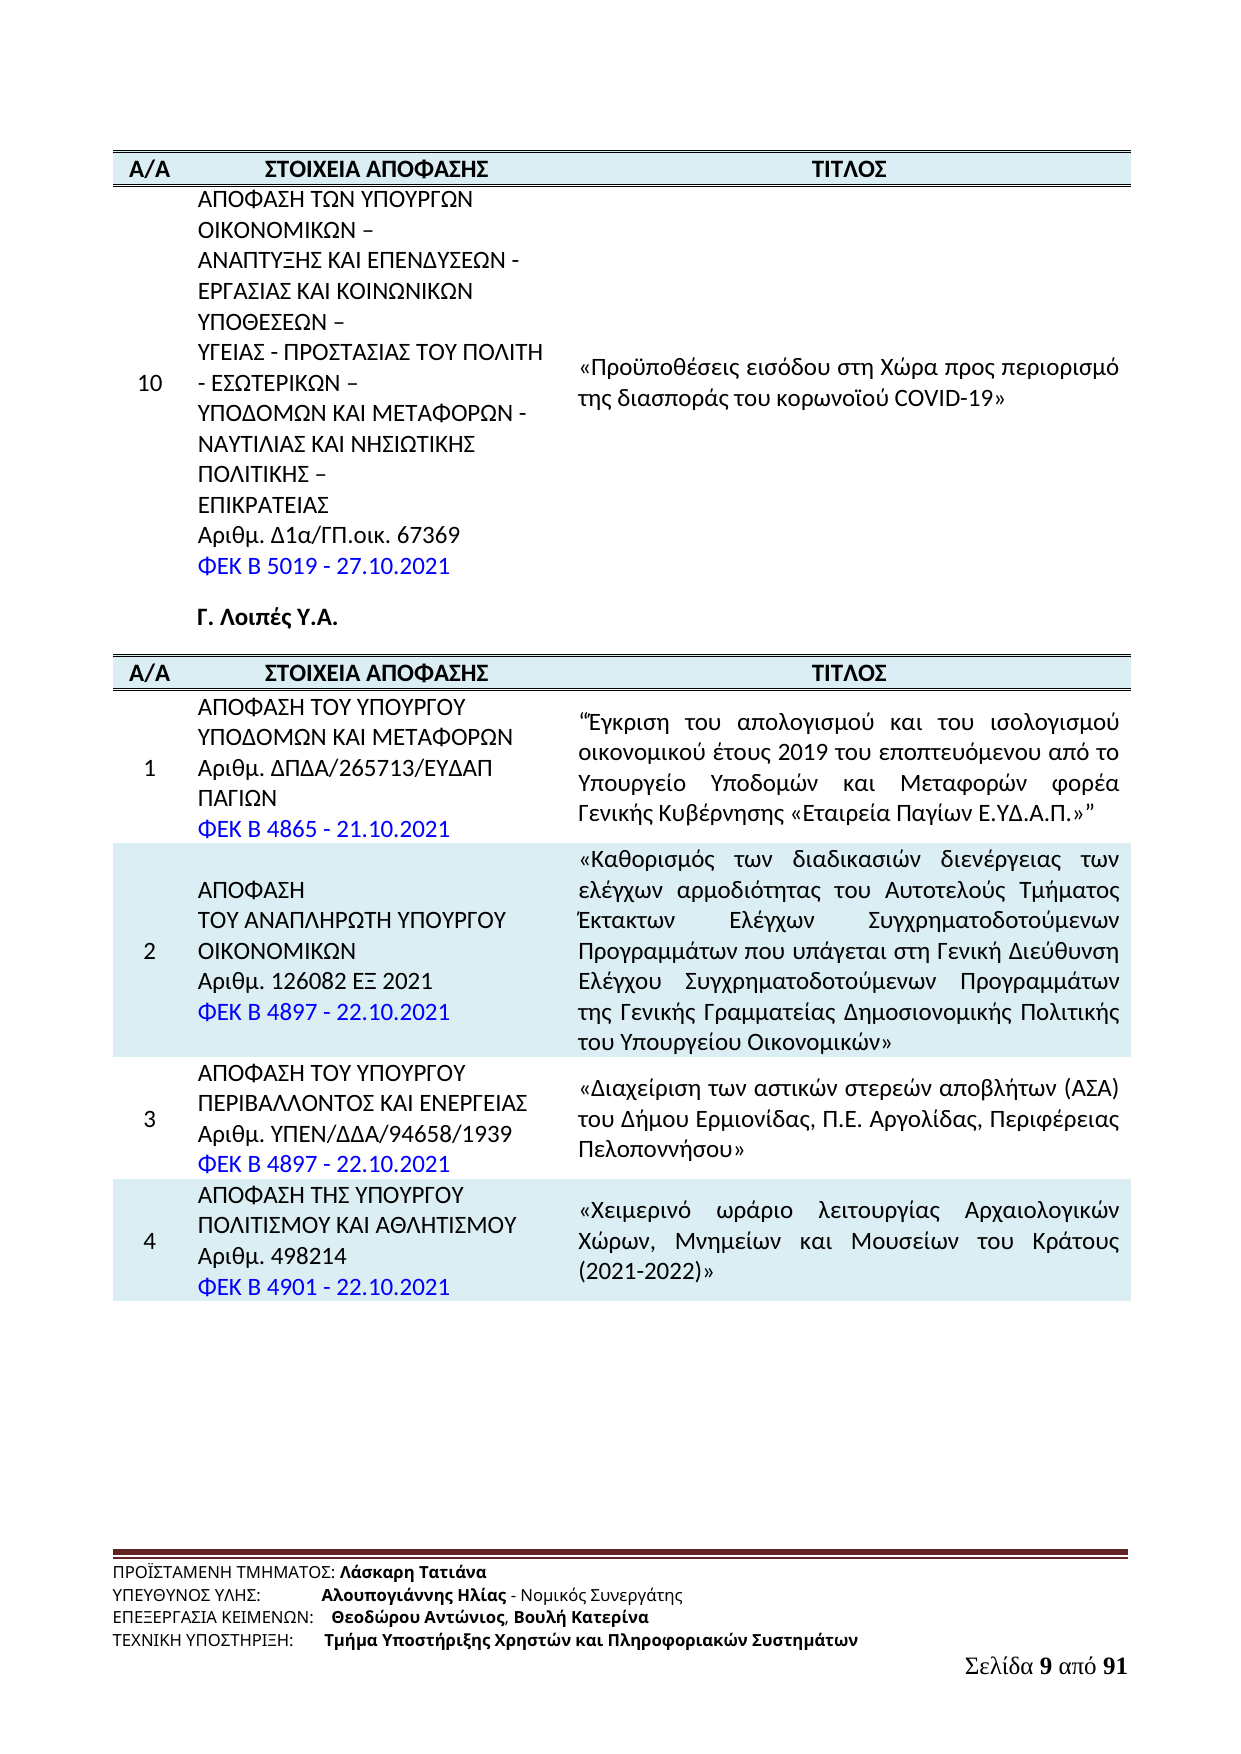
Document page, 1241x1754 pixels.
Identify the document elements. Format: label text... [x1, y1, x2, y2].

table_cell ΑΠΟΦΑΣΗ ΤΟΥ ΑΝΑΠΛΗΡΩΤΗ ΥΠΟΥΡΓΟΥ ΟΙΚΟΝΟΜΙΚΩΝ Αριθμ. 126082 ΕΞ 2021 ΦΕΚ B 4897 - 22.10.2021 [186, 843, 567, 1057]
table_cell «Χειμερινό ωράριο λειτουργίας Αρχαιολογικών Χώρων, Μνημείων και Μουσείων του Κράτους (2021-2022)» [567, 1179, 1131, 1301]
table_cell ΑΠΟΦΑΣΗ ΤΗΣ ΥΠΟΥΡΓΟΥ ΠΟΛΙΤΙΣΜΟΥ ΚΑΙ ΑΘΛΗΤΙΣΜΟΥ Αριθμ. 498214 ΦΕΚ B 4901 - 22.10.2021 [186, 1179, 567, 1301]
table_cell “Έγκριση του απολογισμού και του ισολογισμού οικονομικού έτους 2019 του εποπτευόμενου από το Υπουργείο Υποδομών και Μεταφορών φορέα Γενικής Κυβέρνησης «Εταιρεία Παγίων Ε.ΥΔ.Α.Π.»” [567, 691, 1131, 843]
table_header ΤΙΤΛΟΣ [567, 153, 1131, 184]
table_header ΤΙΤΛΟΣ [567, 657, 1131, 688]
table_header ΣΤΟΙΧΕΙΑ ΑΠΟΦΑΣΗΣ [186, 657, 567, 688]
table_header ΣΤΟΙΧΕΙΑ ΑΠΟΦΑΣΗΣ [186, 153, 567, 184]
table_cell 3 [113, 1057, 186, 1179]
table_cell 10 [113, 187, 186, 580]
table_header A/A [113, 153, 186, 184]
table_cell «Καθορισμός των διαδικασιών διενέργειας των ελέγχων αρμοδιότητας του Αυτοτελούς Τμήματος Έκτακτων Ελέγχων Συγχρηματοδοτούμενων Προγραμμάτων που υπάγεται στη Γενική Διεύθυνση Ελέγχου Συγχρηματοδοτούμενων Προγραμμάτων της Γενικής Γραμματείας Δημοσιονομικής Πολιτικής του Υπουργείου Οικονομικών» [567, 843, 1131, 1057]
table_cell ΑΠΟΦΑΣΗ ΤΟΥ ΥΠΟΥΡΓΟΥ ΠΕΡΙΒΑΛΛΟΝΤΟΣ ΚΑΙ ΕΝΕΡΓΕΙΑΣ Αριθμ. ΥΠΕΝ/ΔΔΑ/94658/1939 ΦΕΚ B 4897 - 22.10.2021 [186, 1057, 567, 1179]
subtitle Γ. Λοιπές Υ.Α. [112, 601, 1090, 631]
table_cell «Διαχείριση των αστικών στερεών αποβλήτων (ΑΣΑ) του Δήμου Ερμιονίδας, Π.Ε. Αργολίδας, Περιφέρειας Πελοποννήσου» [567, 1057, 1131, 1179]
table_cell 4 [113, 1179, 186, 1301]
table_cell 2 [113, 843, 186, 1057]
table_cell «Προϋποθέσεις εισόδου στη Χώρα προς περιορισμό της διασποράς του κορωνοϊού COVID-19» [567, 187, 1131, 580]
table_cell 1 [113, 691, 186, 843]
table_cell ΑΠΟΦΑΣΗ ΤΩΝ ΥΠΟΥΡΓΩΝ ΟΙΚΟΝΟΜΙΚΩΝ – ΑΝΑΠΤΥΞΗΣ ΚΑΙ ΕΠΕΝΔΥΣΕΩΝ - ΕΡΓΑΣΙΑΣ ΚΑΙ ΚΟΙΝΩΝΙΚΩΝ ΥΠΟΘΕΣΕΩΝ – ΥΓΕΙΑΣ - ΠΡΟΣΤΑΣΙΑΣ ΤΟΥ ΠΟΛΙΤΗ - ΕΣΩΤΕΡΙΚΩΝ – ΥΠΟΔΟΜΩΝ ΚΑΙ ΜΕΤΑΦΟΡΩΝ - ΝΑΥΤΙΛΙΑΣ ΚΑΙ ΝΗΣΙΩΤΙΚΗΣ ΠΟΛΙΤΙΚΗΣ – ΕΠΙΚΡΑΤΕΙΑΣ Αριθμ. Δ1α/ΓΠ.οικ. 67369 ΦΕΚ B 5019 - 27.10.2021 [186, 187, 567, 580]
table_header A/A [113, 657, 186, 688]
table_cell ΑΠΟΦΑΣΗ ΤΟΥ ΥΠΟΥΡΓΟΥ ΥΠΟΔΟΜΩΝ ΚΑΙ ΜΕΤΑΦΟΡΩΝ Αριθμ. ΔΠΔΑ/265713/ΕΥΔΑΠ ΠΑΓΙΩΝ ΦΕΚ B 4865 - 21.10.2021 [186, 691, 567, 843]
